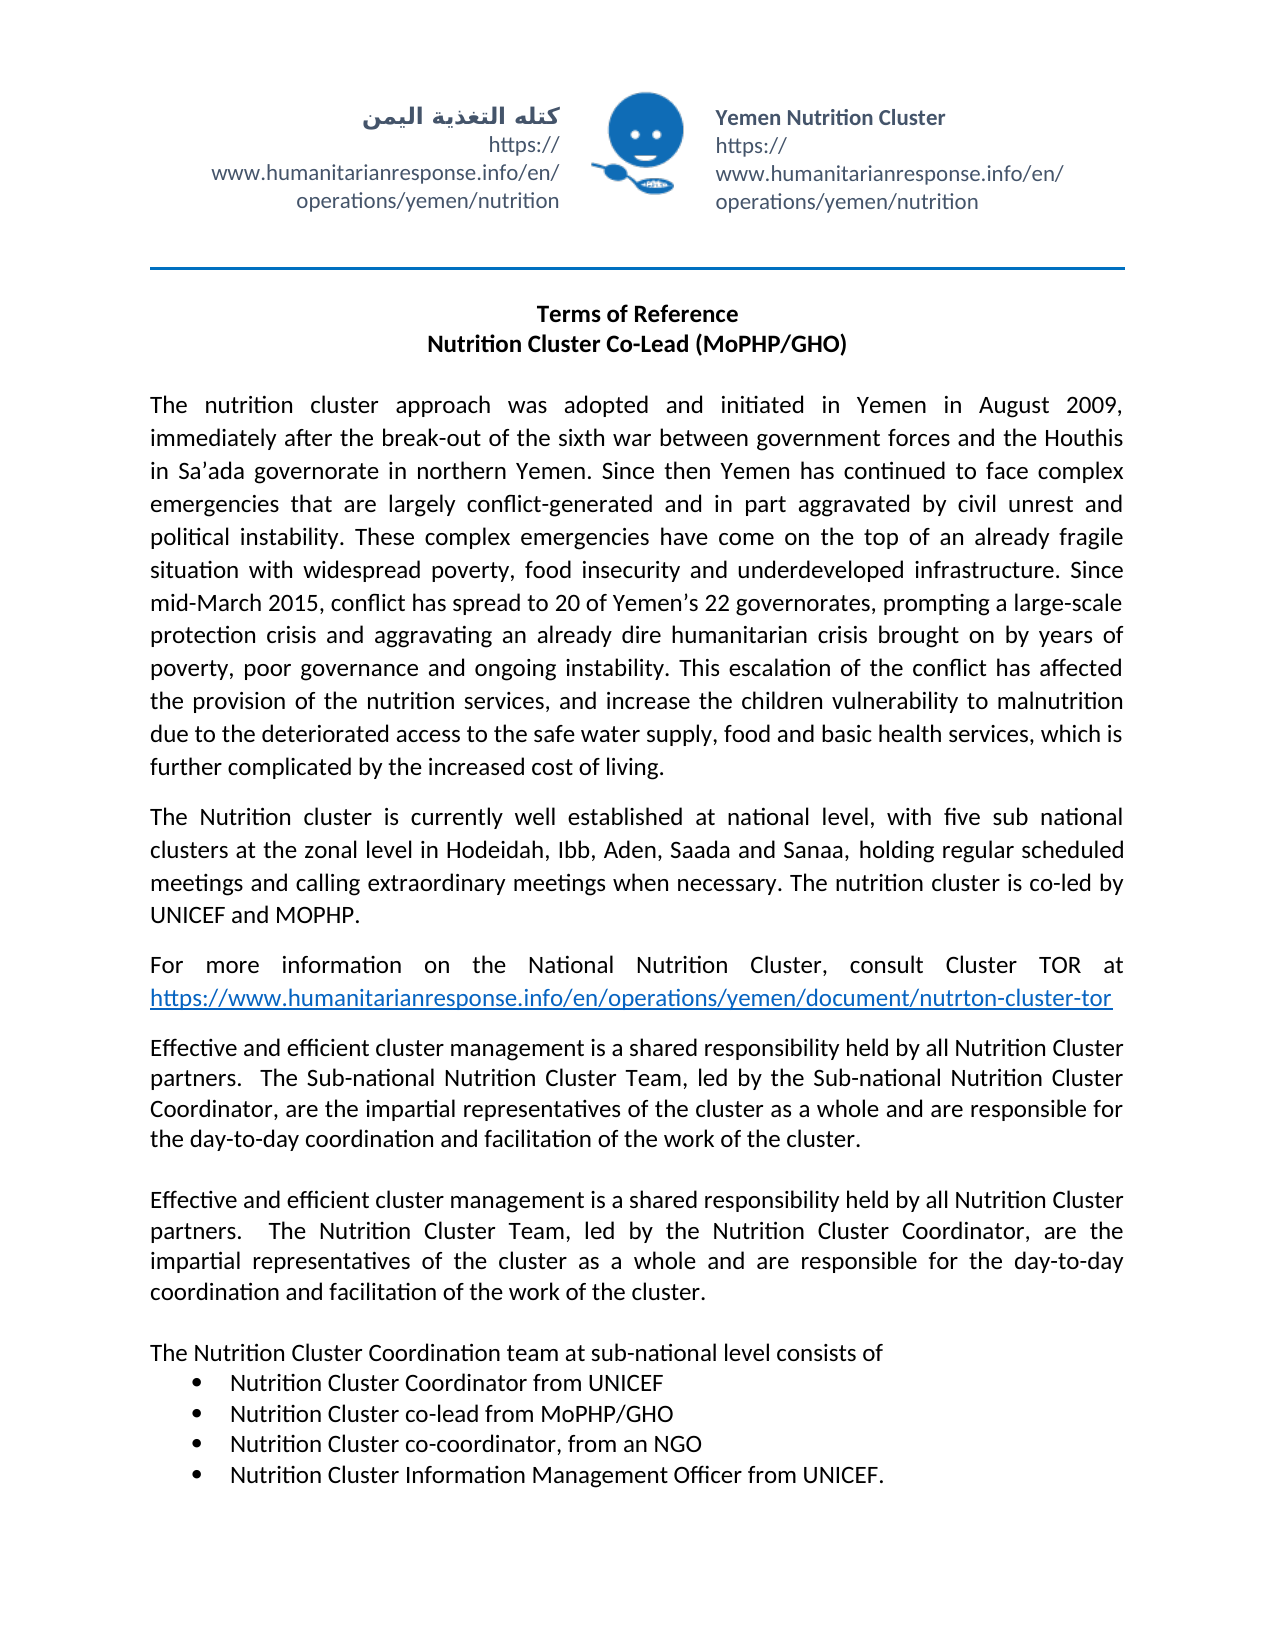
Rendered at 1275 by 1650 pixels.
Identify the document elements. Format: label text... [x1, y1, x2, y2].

text The Nutrition cluster is currently well established at national level, with five sub national clusters at the zonal level in Hodeidah, Ibb, Aden, Saada and Sanaa, holding regular scheduled meetings and calling extraordinary meetings when necessary. The nutrition cluster is co-led by UNICEF and MOPHP. [150, 801, 1125, 930]
text Effective and efficient cluster management is a shared responsibility held by all Nutrition Cluster partners. The Nutrition Cluster Team, led by the Nutrition Cluster Coordinator, are the impartial representatives of the cluster as a whole and are responsible for the day-to-day coordination and facilitation of the work of the cluster. [150, 1184, 1125, 1306]
list Nutrition Cluster co-coordinator, from an NGO [192, 1428, 1125, 1459]
text For more information on the National Nutrition Cluster, consult Cluster TOR at https://www.humanitarianresponse.info/en/operations/yemen/document/nutrton-cluster-tor [150, 949, 1125, 1013]
text Effective and efficient cluster management is a shared responsibility held by all Nutrition Cluster partners. The Sub-national Nutrition Cluster Team, led by the Sub-national Nutrition Cluster Coordinator, are the impartial representatives of the cluster as a whole and are responsible for the day-to-day coordination and facilitation of the work of the cluster. [150, 1032, 1125, 1154]
text The Nutrition Cluster Coordination team at sub-national level consists of [150, 1337, 1125, 1367]
text Nutrition Cluster Co-Lead (MoPHP/GHO) [150, 328, 1125, 359]
text The nutrition cluster approach was adopted and initiated in Yemen in August 2009, immediately after the break-out of the sixth war between government forces and the Houthis in Sa’ada governorate in northern Yemen. Since then Yemen has continued to face complex emergencies that are largely conflict-generated and in part aggravated by civil unrest and political instability. These complex emergencies have come on the top of an already fragile situation with widespread poverty, food insecurity and underdeveloped infrastructure. Since mid-March 2015, conflict has spread to 20 of Yemen’s 22 governorates, prompting a large-scale protection crisis and aggravating an already dire humanitarian crisis brought on by years of poverty, poor governance and ongoing instability. This escalation of the conflict has affected the provision of the nutrition services, and increase the children vulnerability to malnutrition due to the deteriorated access to the safe water supply, food and basic health services, which is further complicated by the increased cost of living. [150, 389, 1125, 782]
list Nutrition Cluster co-lead from MoPHP/GHO [192, 1398, 1125, 1428]
picture [570, 77, 705, 211]
list Nutrition Cluster Coordinator from UNICEF [192, 1367, 1125, 1398]
list Nutrition Cluster Information Management Officer from UNICEF. [192, 1459, 1125, 1489]
text Terms of Reference [150, 298, 1125, 328]
